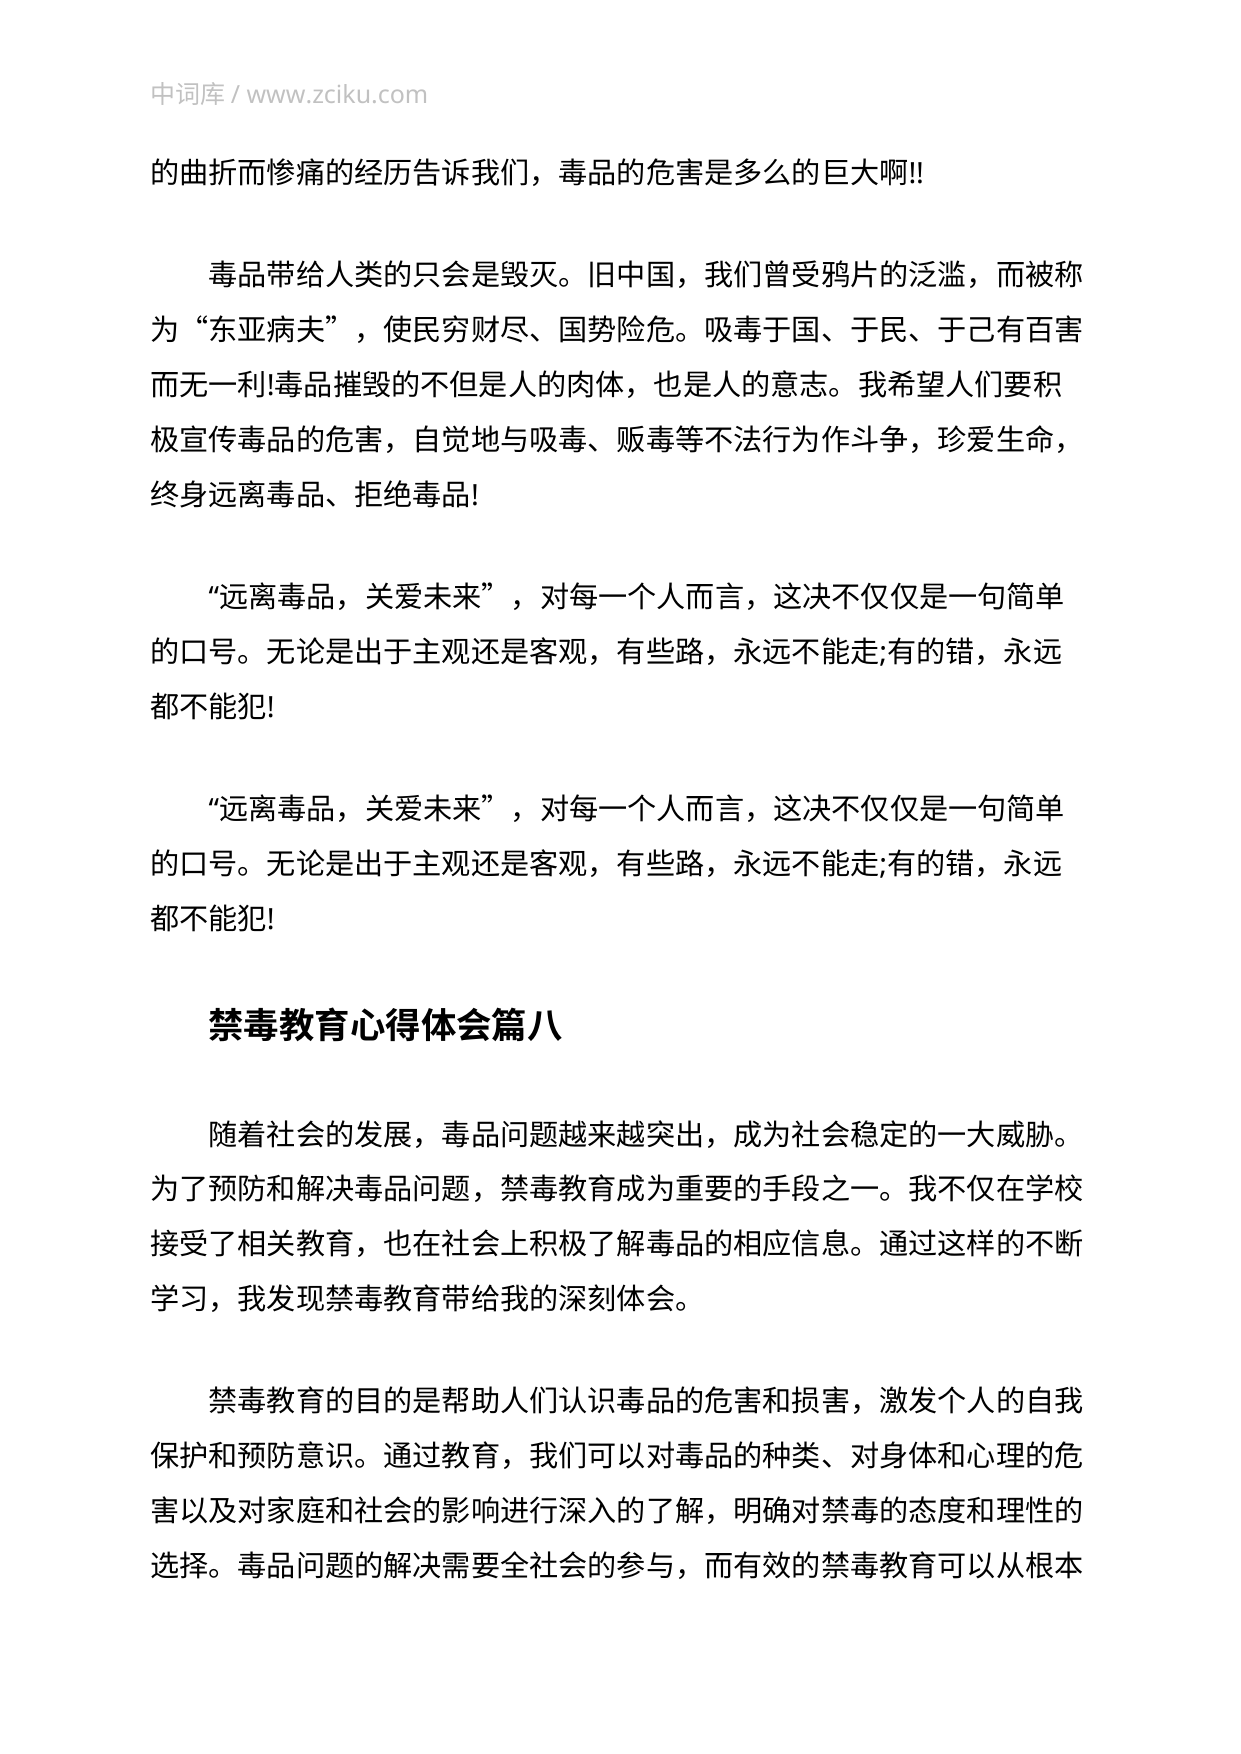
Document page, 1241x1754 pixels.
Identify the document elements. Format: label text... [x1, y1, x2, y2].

text 毒品带给人类的只会是毁灭。旧中国，我们曾受鸦片的泛滥，而被称为“东亚病夫”，使民穷财尽、国势险危。吸毒于国、于民、于己有百害而无一利!毒品摧毁的不但是人的肉体，也是人的意志。我希望人们要积极宣传毒品的危害，自觉地与吸毒、贩毒等不法行为作斗争，珍爱生命，终身远离毒品、拒绝毒品! [150, 252, 1090, 514]
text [150, 1377, 1090, 1584]
text 禁毒教育心得体会篇八 [150, 998, 1090, 1049]
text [150, 150, 1090, 192]
text “远离毒品，关爱未来”，对每一个人而言，这决不仅仅是一句简单的口号。无论是出于主观还是客观，有些路，永远不能走;有的错，永远都不能犯! [150, 786, 1090, 938]
text “远离毒品，关爱未来”，对每一个人而言，这决不仅仅是一句简单的口号。无论是出于主观还是客观，有些路，永远不能走;有的错，永远都不能犯! [150, 574, 1090, 726]
text 随着社会的发展，毒品问题越来越突出，成为社会稳定的一大威胁。为了预防和解决毒品问题，禁毒教育成为重要的手段之一。我不仅在学校接受了相关教育，也在社会上积极了解毒品的相应信息。通过这样的不断学习，我发现禁毒教育带给我的深刻体会。 [150, 1111, 1090, 1318]
